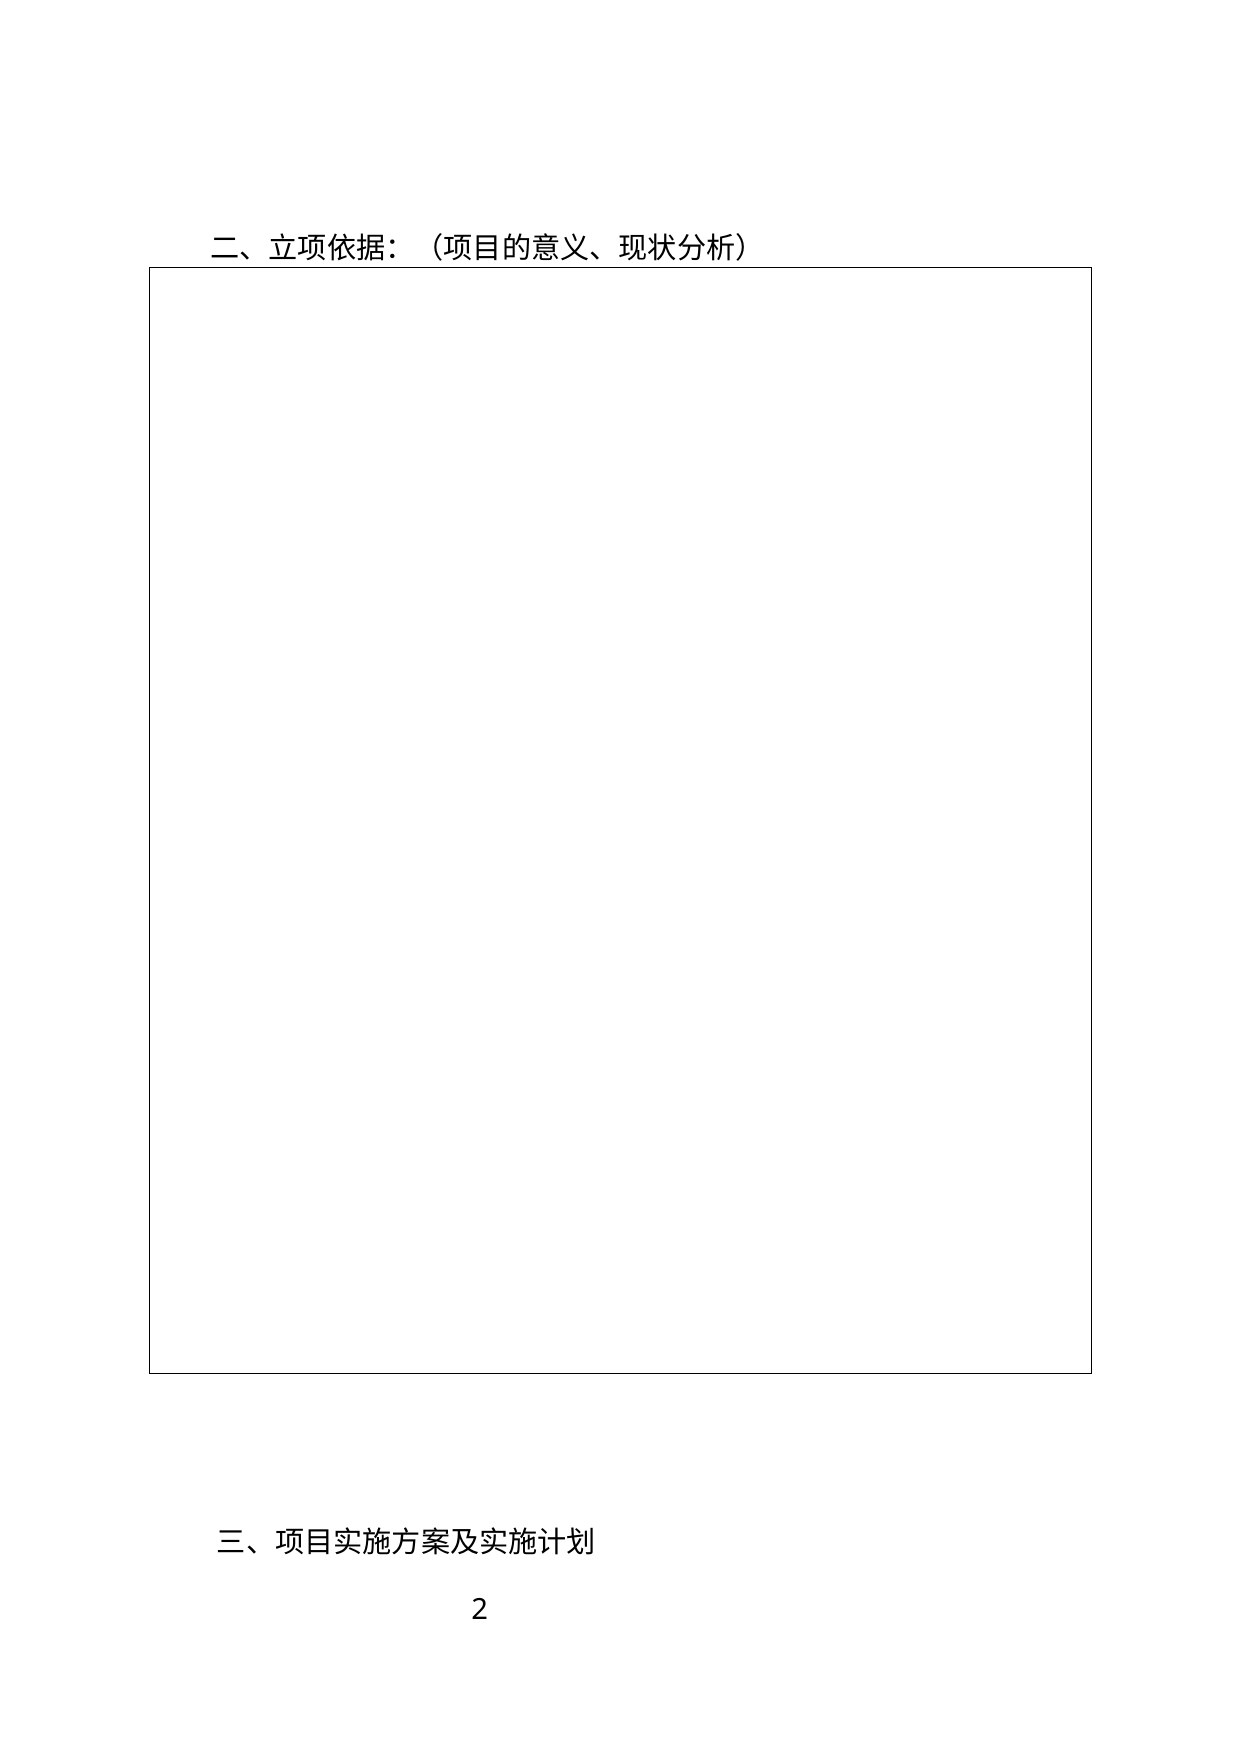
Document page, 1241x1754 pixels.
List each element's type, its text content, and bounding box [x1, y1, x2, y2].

text 三、项目实施方案及实施计划 [187, 1504, 1053, 1561]
table_header [150, 268, 1091, 1373]
text 二、立项依据：（项目的意义、现状分析） [187, 211, 1053, 267]
